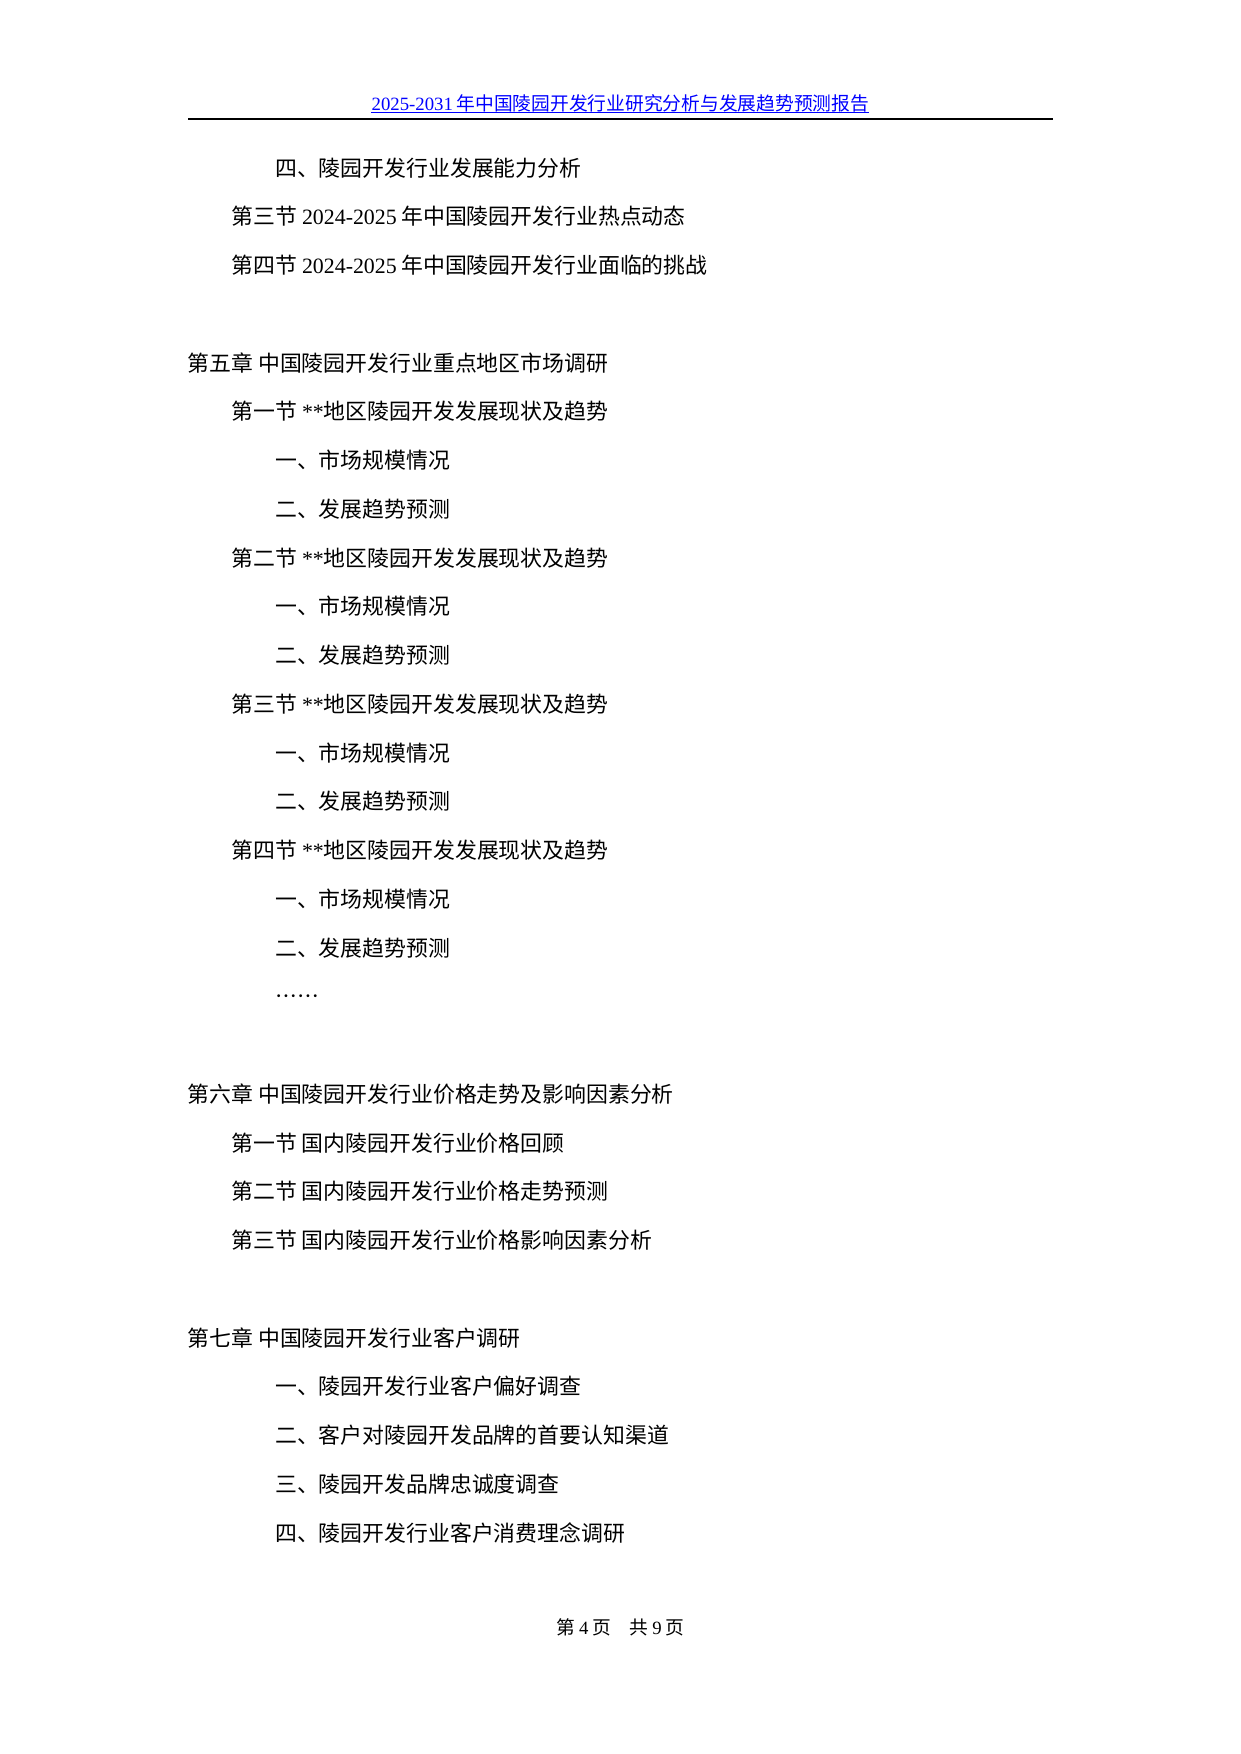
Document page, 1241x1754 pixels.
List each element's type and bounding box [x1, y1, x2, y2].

text [187, 150, 1053, 1548]
